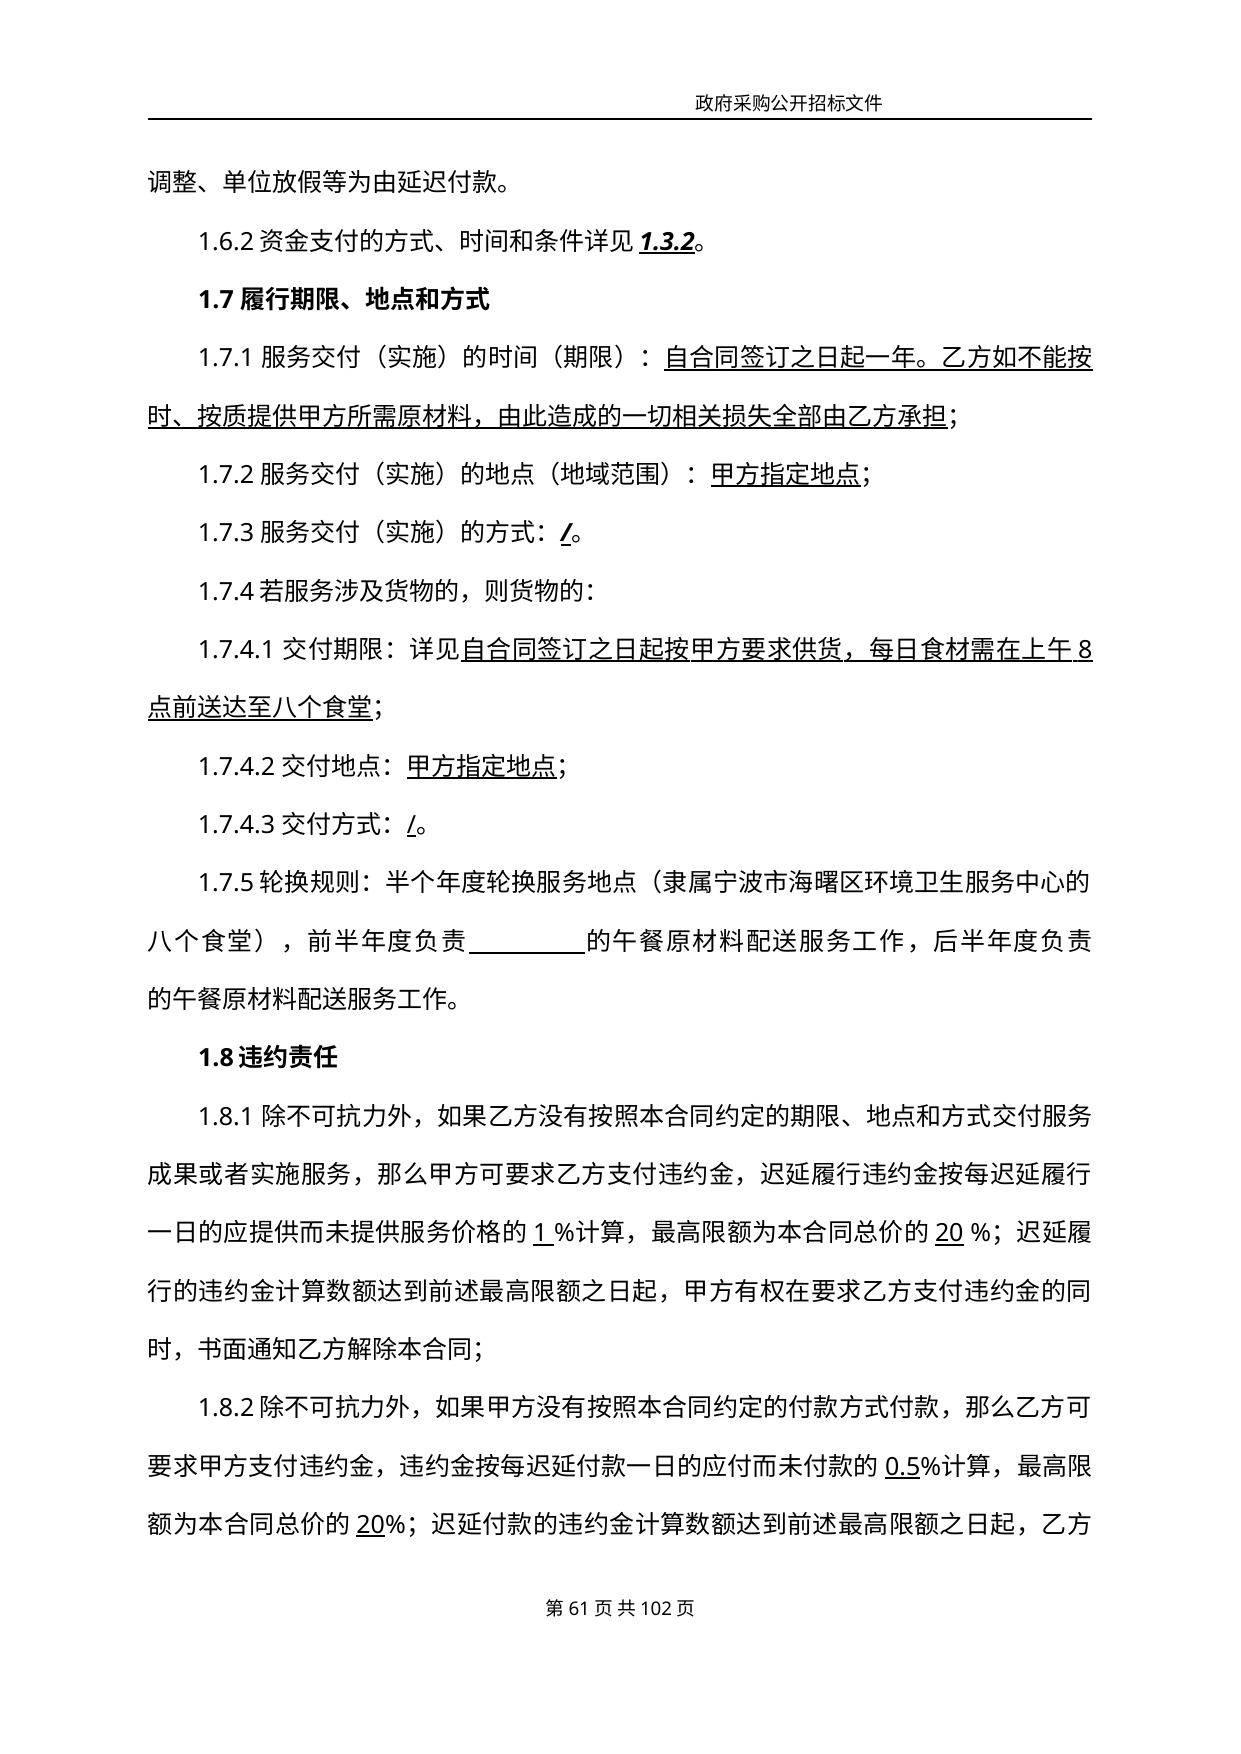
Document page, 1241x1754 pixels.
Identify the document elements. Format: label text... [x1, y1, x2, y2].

text 1.6.2资金支付的方式、时间和条件详见1.3.2。 [148, 203, 1092, 262]
text 1.7.4若服务涉及货物的，则货物的： [148, 553, 1092, 612]
text 1.7.4.1 交付期限：详见自合同签订之日起按甲方要求供货，每日食材需在上午8点前送达至八个食堂； [148, 612, 1092, 728]
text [148, 1370, 1092, 1545]
text 1.7.2 服务交付（实施）的地点（地域范围）：甲方指定地点； [148, 437, 1092, 495]
text 1.8.1 除不可抗力外，如果乙方没有按照本合同约定的期限、地点和方式交付服务成果或者实施服务，那么甲方可要求乙方支付违约金，迟延履行违约金按每迟延履行一日的应提供而未提供服务价格的1 %计算，最高限额为本合同总价的20 %；迟延履行的违约金计算数额达到前述最高限额之日起，甲方有权在要求乙方支付违约金的同时，书面通知乙方解除本合同； [148, 1078, 1092, 1370]
text 1.8违约责任 [148, 1020, 1092, 1078]
text 1.7.5轮换规则：半个年度轮换服务地点（隶属宁波市海曙区环境卫生服务中心的八个食堂），前半年度负责 的午餐原材料配送服务工作，后半年度负责 的午餐原材料配送服务工作。 [148, 845, 1092, 1020]
text 1.7 履行期限、地点和方式 [148, 262, 1092, 320]
text 1.7.3 服务交付（实施）的方式：/。 [148, 495, 1092, 553]
text 1.7.1 服务交付（实施）的时间（期限）：自合同签订之日起一年。乙方如不能按时、按质提供甲方所需原材料，由此造成的一切相关损失全部由乙方承担； [148, 320, 1092, 437]
text 1.7.4.2 交付地点：甲方指定地点； [148, 728, 1092, 787]
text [148, 145, 1092, 203]
text 1.7.4.3 交付方式：/。 [148, 787, 1092, 845]
